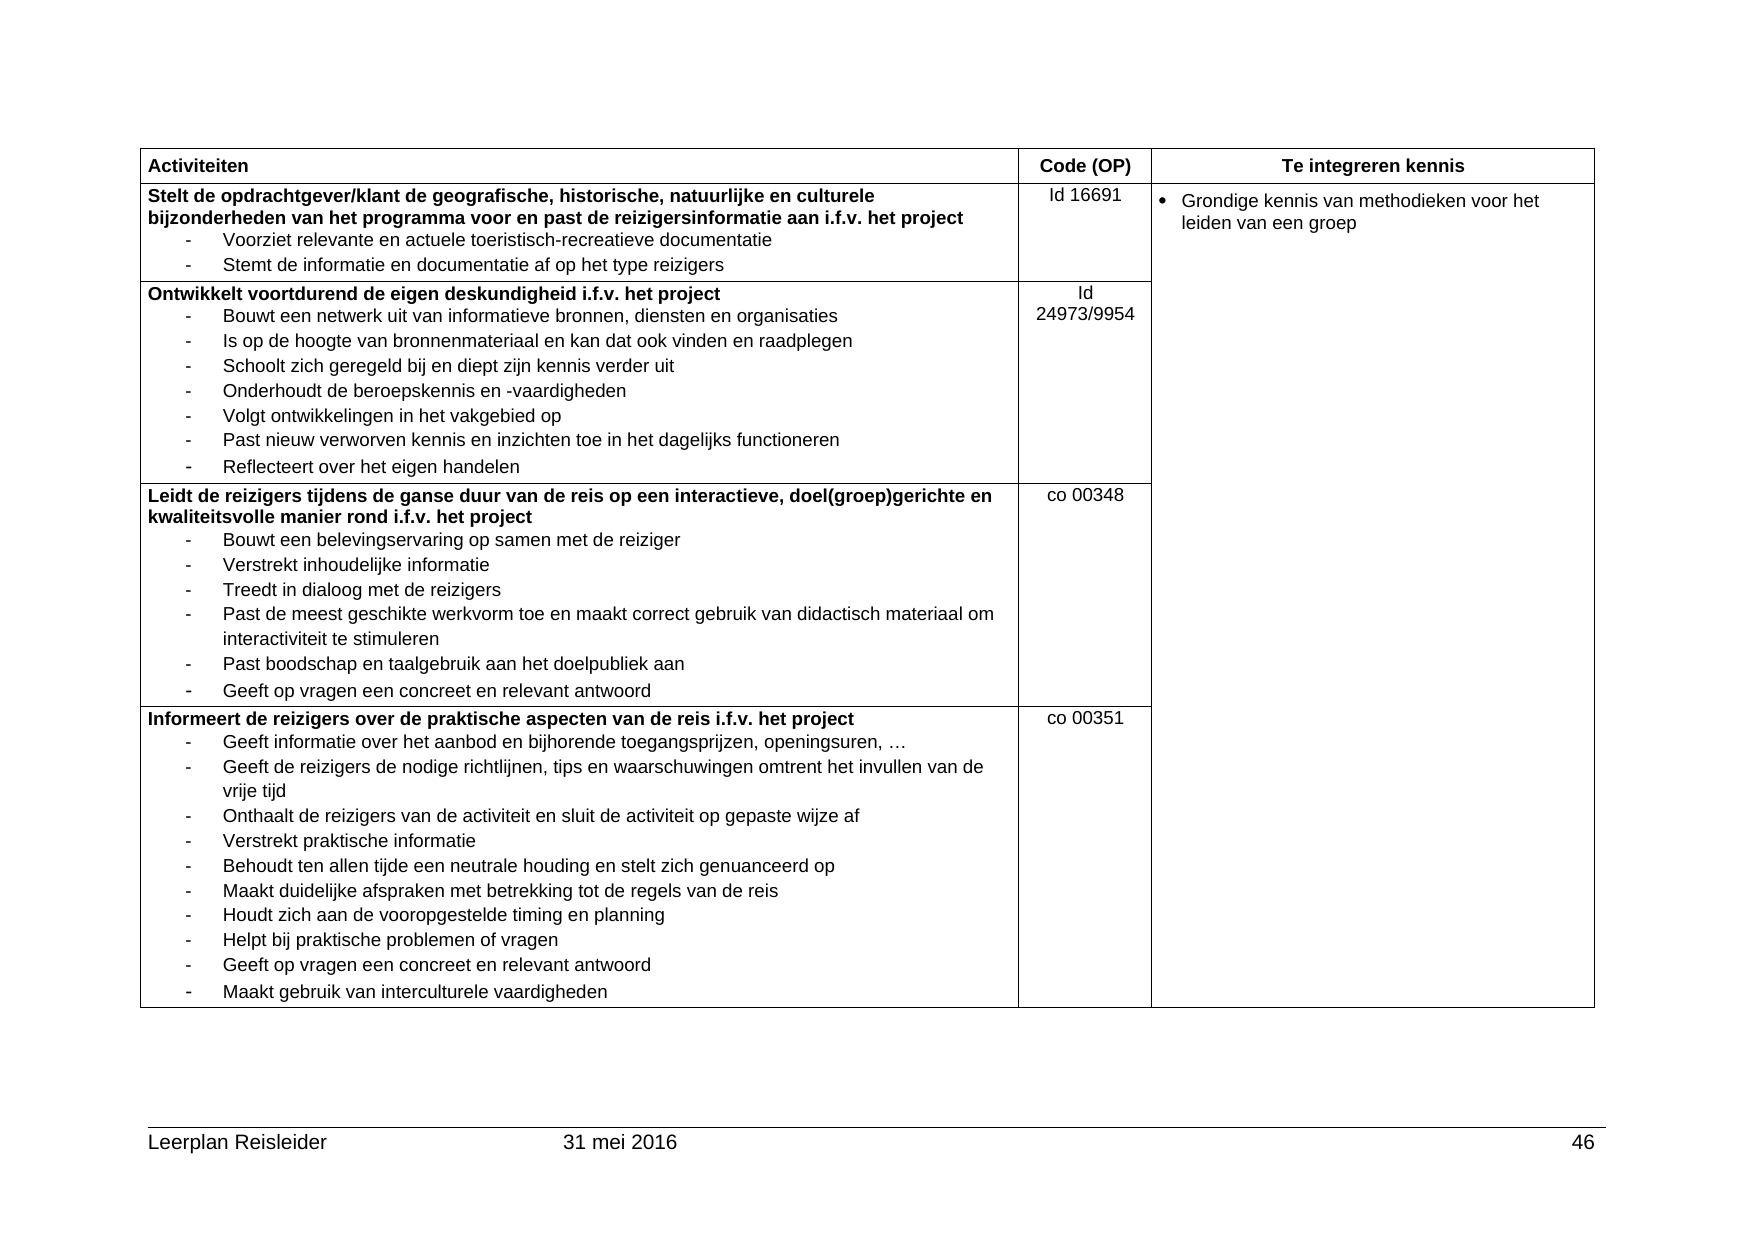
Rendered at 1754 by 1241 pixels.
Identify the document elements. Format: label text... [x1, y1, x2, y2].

table_cell Leidt de reizigers tijdens de ganse duur van de reis op een interactieve, doel(groep)gerichte en kwaliteitsvolle manier rond i.f.v. het project Bouwt een belevingservaring op samen met de reiziger Verstrekt inhoudelijke informatie Treedt in dialoog met de reizigers Past de meest geschikte werkvorm toe en maakt correct gebruik van didactisch materiaal om interactiviteit te stimuleren Past boodschap en taalgebruik aan het doelpubliek aan Geeft op vragen een concreet en relevant antwoord [141, 484, 1018, 706]
table_cell Stelt de opdrachtgever/klant de geografische, historische, natuurlijke en culturele bijzonderheden van het programma voor en past de reizigersinformatie aan i.f.v. het project Voorziet relevante en actuele toeristisch-recreatieve documentatie Stemt de informatie en documentatie af op het type reizigers [141, 184, 1018, 281]
table_cell co 00348 [1019, 484, 1151, 706]
table_cell Informeert de reizigers over de praktische aspecten van de reis i.f.v. het project Geeft informatie over het aanbod en bijhorende toegangsprijzen, openingsuren, … Geeft de reizigers de nodige richtlijnen, tips en waarschuwingen omtrent het invullen van de vrije tijd Onthaalt de reizigers van de activiteit en sluit de activiteit op gepaste wijze af Verstrekt praktische informatie Behoudt ten allen tijde een neutrale houding en stelt zich genuanceerd op Maakt duidelijke afspraken met betrekking tot de regels van de reis Houdt zich aan de vooropgestelde timing en planning Helpt bij praktische problemen of vragen Geeft op vragen een concreet en relevant antwoord Maakt gebruik van interculturele vaardigheden [141, 707, 1018, 1007]
table_cell co 00351 [1019, 707, 1151, 1007]
table_header Te integreren kennis [1152, 149, 1594, 183]
table_header Code (OP) [1019, 149, 1151, 183]
table_header Activiteiten [141, 149, 1018, 183]
table_cell Ontwikkelt voortdurend de eigen deskundigheid i.f.v. het project Bouwt een netwerk uit van informatieve bronnen, diensten en organisaties Is op de hoogte van bronnenmateriaal en kan dat ook vinden en raadplegen Schoolt zich geregeld bij en diept zijn kennis verder uit Onderhoudt de beroepskennis en -vaardigheden Volgt ontwikkelingen in het vakgebied op Past nieuw verworven kennis en inzichten toe in het dagelijks functioneren Reflecteert over het eigen handelen [141, 282, 1018, 482]
table_cell Id 16691 [1019, 184, 1151, 281]
table_cell Id 24973/9954 [1019, 282, 1151, 482]
